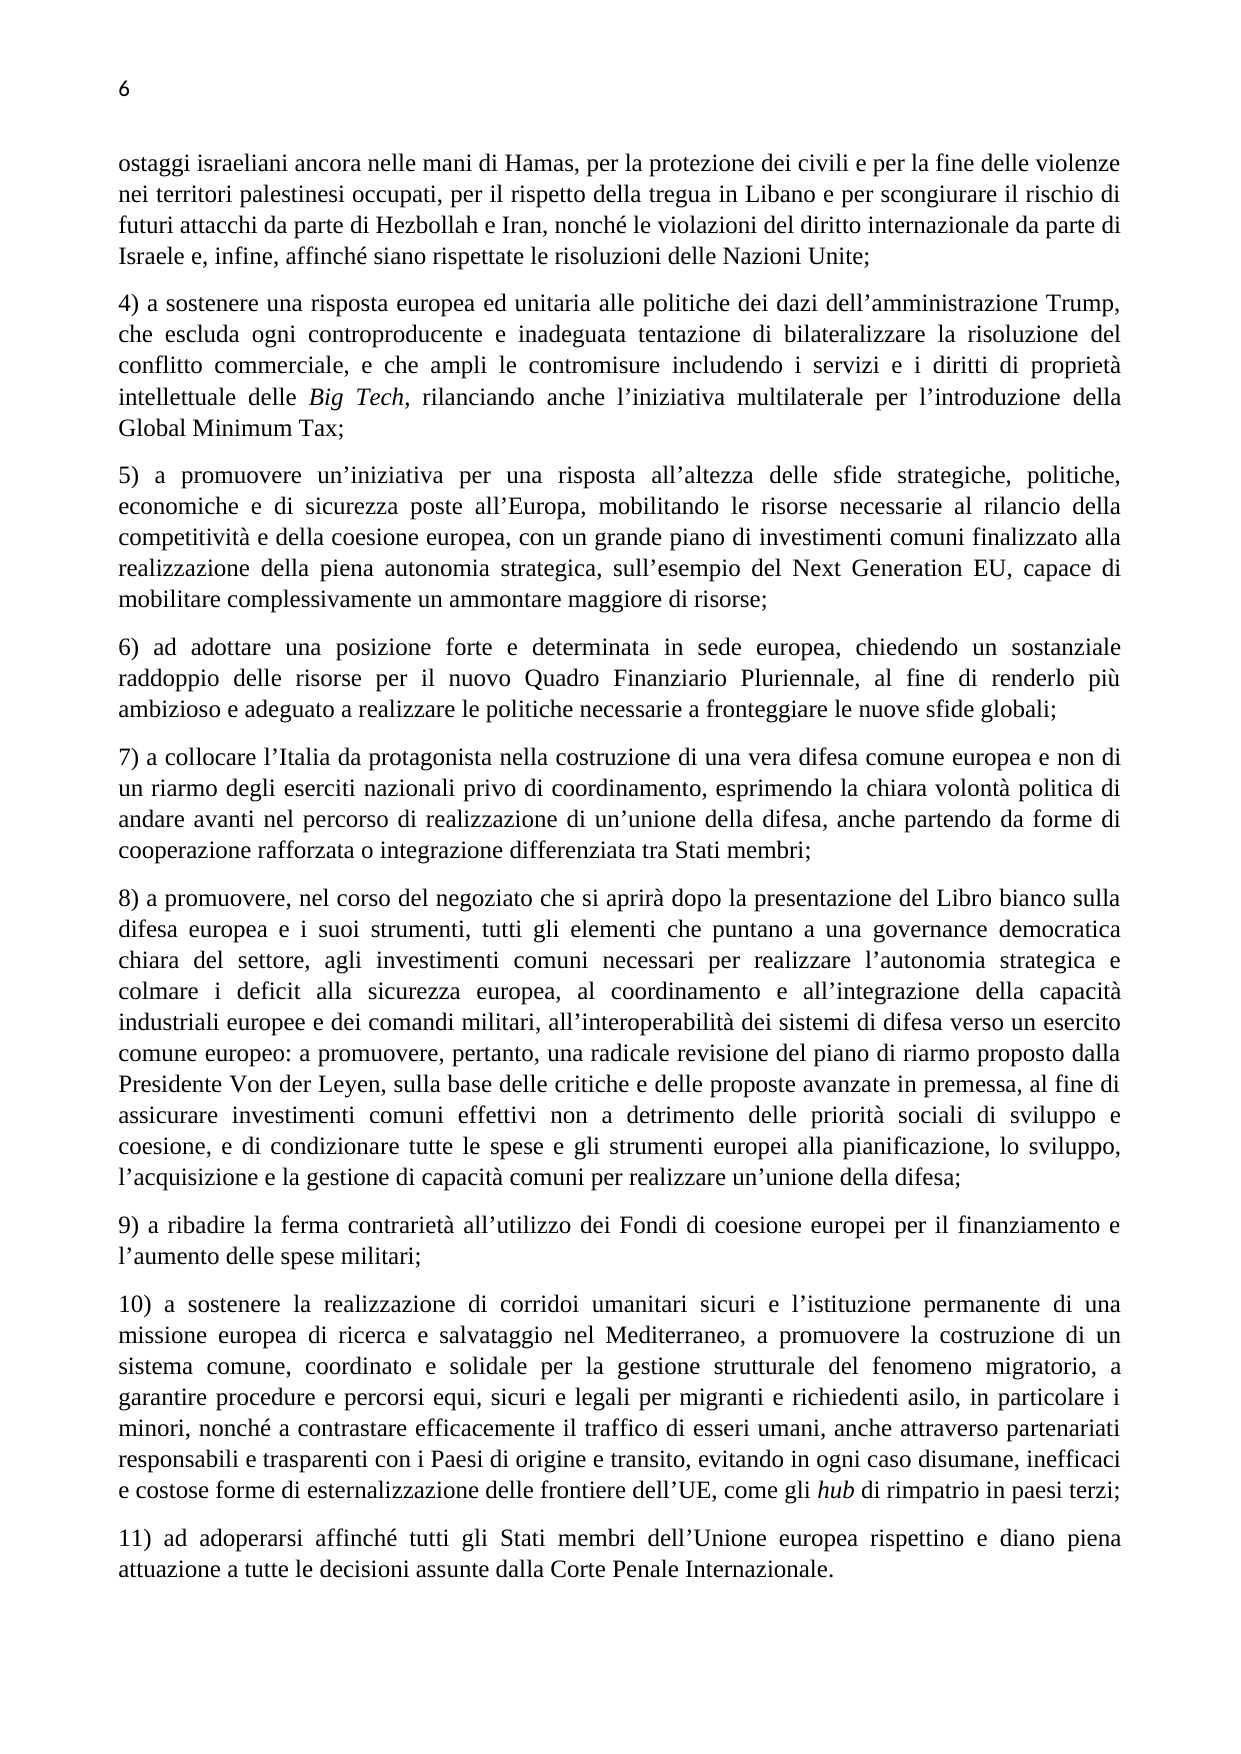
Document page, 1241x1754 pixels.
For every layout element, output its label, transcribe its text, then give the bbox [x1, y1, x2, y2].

text 11) ad adoperarsi affinché tutti gli Stati membri dell’Unione europea rispettino e diano piena attuazione a tutte le decisioni assunte dalla Corte Penale Internazionale. [118, 1523, 1122, 1582]
text 4) a sostenere una risposta europea ed unitaria alle politiche dei dazi dell’amministrazione Trump, che escluda ogni controproducente e inadeguata tentazione di bilateralizzare la risoluzione del conflitto commerciale, e che ampli le contromisure includendo i servizi e i diritti di proprietà intellettuale delle Big Tech, rilanciando anche l’iniziativa multilaterale per l’introduzione della Global Minimum Tax; [118, 288, 1122, 441]
text 7) a collocare l’Italia da protagonista nella costruzione di una vera difesa comune europea e non di un riarmo degli eserciti nazionali privo di coordinamento, esprimendo la chiara volontà politica di andare avanti nel percorso di realizzazione di un’unione della difesa, anche partendo da forme di cooperazione rafforzata o integrazione differenziata tra Stati membri; [118, 742, 1122, 864]
text 10) a sostenere la realizzazione di corridoi umanitari sicuri e l’istituzione permanente di una missione europea di ricerca e salvataggio nel Mediterraneo, a promuovere la costruzione di un sistema comune, coordinato e solidale per la gestione strutturale del fenomeno migratorio, a garantire procedure e percorsi equi, sicuri e legali per migranti e richiedenti asilo, in particolare i minori, nonché a contrastare efficacemente il traffico di esseri umani, anche attraverso partenariati responsabili e trasparenti con i Paesi di origine e transito, evitando in ogni caso disumane, inefficaci e costose forme di esternalizzazione delle frontiere dell’UE, come gli hub di rimpatrio in paesi terzi; [118, 1289, 1122, 1504]
text 6) ad adottare una posizione forte e determinata in sede europea, chiedendo un sostanziale raddoppio delle risorse per il nuovo Quadro Finanziario Pluriennale, al fine di renderlo più ambizioso e adeguato a realizzare le politiche necessarie a fronteggiare le nuove sfide globali; [118, 632, 1122, 723]
text 9) a ribadire la ferma contrarietà all’utilizzo dei Fondi di coesione europei per il finanziamento e l’aumento delle spese militari; [118, 1210, 1122, 1270]
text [118, 148, 1122, 269]
text 8) a promuovere, nel corso del negoziato che si aprirà dopo la presentazione del Libro bianco sulla difesa europea e i suoi strumenti, tutti gli elementi che puntano a una governance democratica chiara del settore, agli investimenti comuni necessari per realizzare l’autonomia strategica e colmare i deficit alla sicurezza europea, al coordinamento e all’integrazione della capacità industriali europee e dei comandi militari, all’interoperabilità dei sistemi di difesa verso un esercito comune europeo: a promuovere, pertanto, una radicale revisione del piano di riarmo proposto dalla Presidente Von der Leyen, sulla base delle critiche e delle proposte avanzate in premessa, al fine di assicurare investimenti comuni effettivi non a detrimento delle priorità sociali di sviluppo e coesione, e di condizionare tutte le spese e gli strumenti europei alla pianificazione, lo sviluppo, l’acquisizione e la gestione di capacità comuni per realizzare un’unione della difesa; [118, 883, 1122, 1191]
text 5) a promuovere un’iniziativa per una risposta all’altezza delle sfide strategiche, politiche, economiche e di sicurezza poste all’Europa, mobilitando le risorse necessarie al rilancio della competitività e della coesione europea, con un grande piano di investimenti comuni finalizzato alla realizzazione della piena autonomia strategica, sull’esempio del Next Generation EU, capace di mobilitare complessivamente un ammontare maggiore di risorse; [118, 460, 1122, 613]
